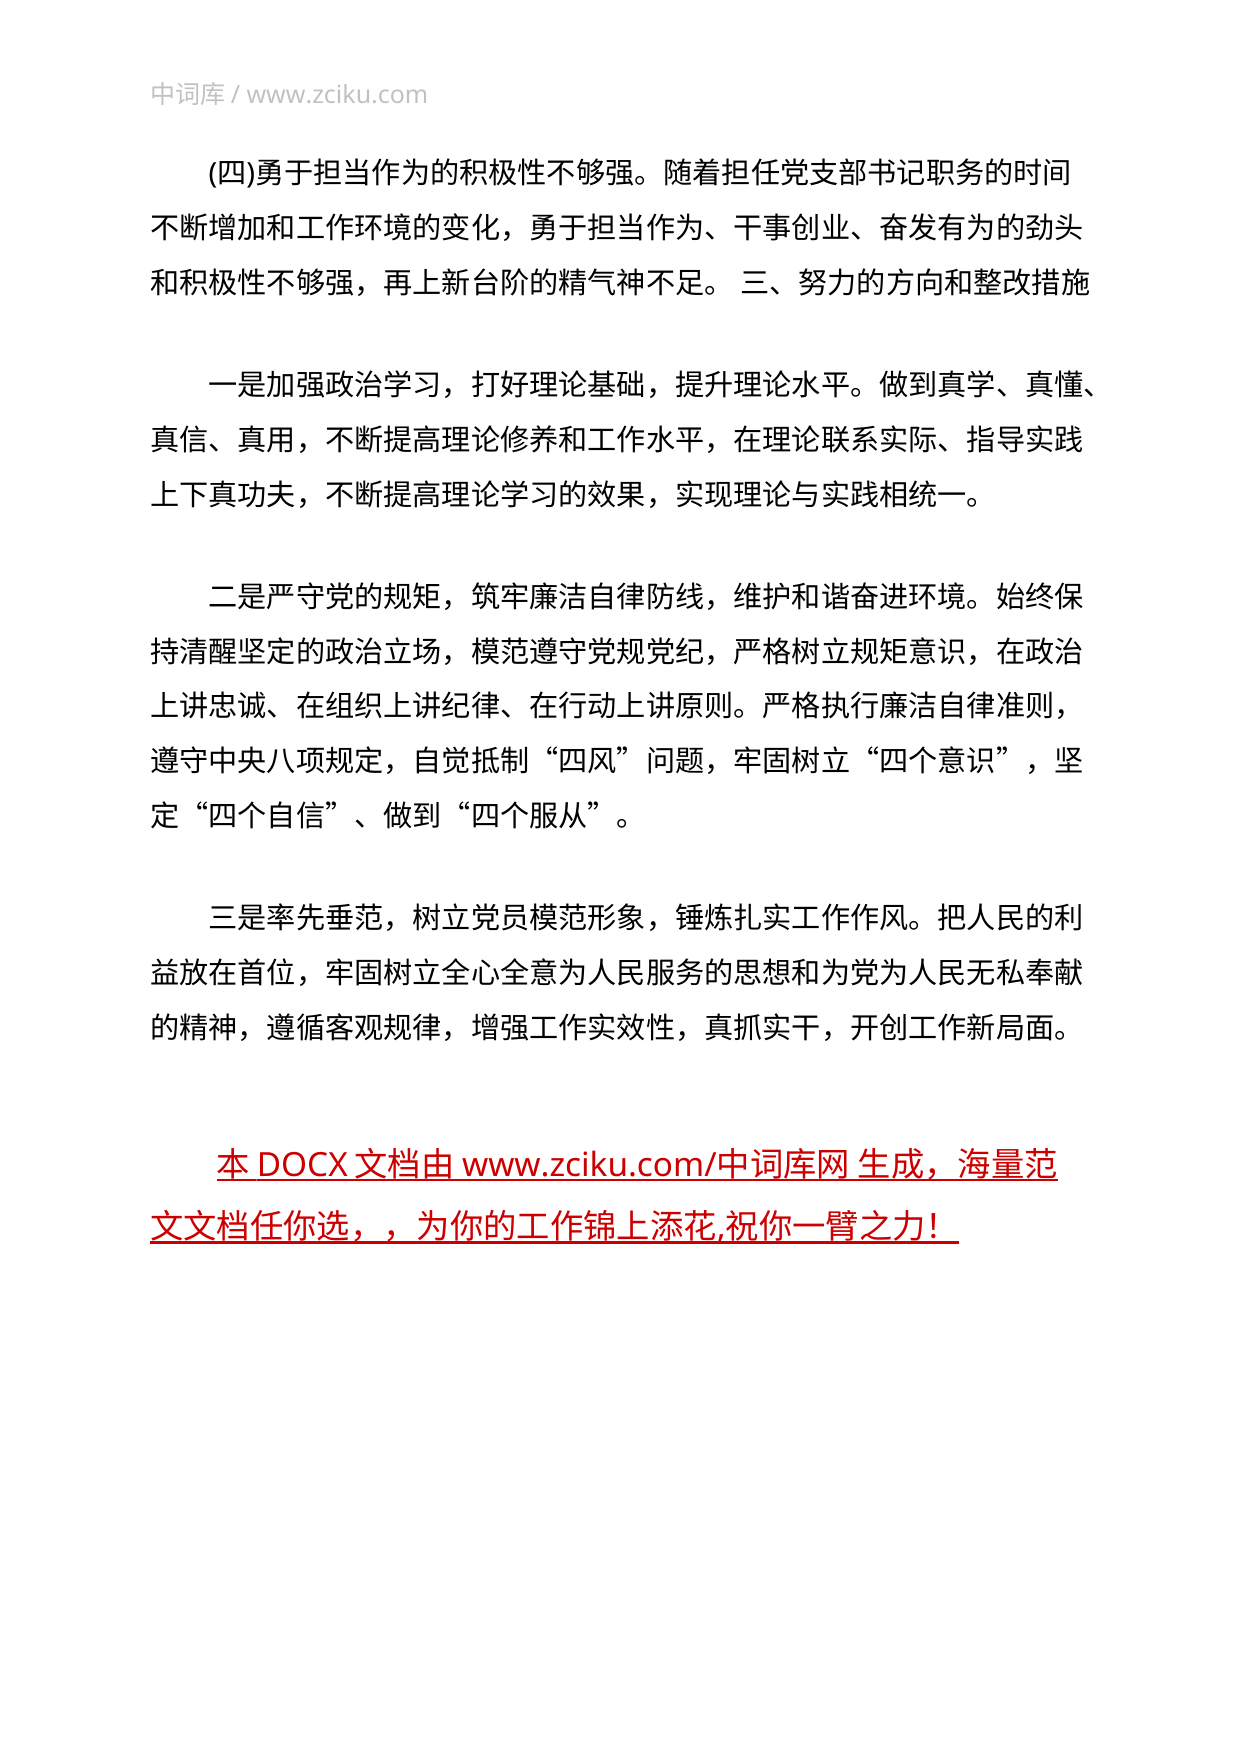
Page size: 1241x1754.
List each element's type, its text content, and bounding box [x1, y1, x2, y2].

text 本DOCX文档由 www.zciku.com/中词库网 生成，海量范文文档任你选，，为你的工作锦上添花,祝你一臂之力！ [150, 1137, 1090, 1249]
text 二是严守党的规矩，筑牢廉洁自律防线，维护和谐奋进环境。始终保持清醒坚定的政治立场，模范遵守党规党纪，严格树立规矩意识，在政治上讲忠诚、在组织上讲纪律、在行动上讲原则。严格执行廉洁自律准则，遵守中央八项规定，自觉抵制“四风”问题，牢固树立“四个意识”，坚定“四个自信”、做到“四个服从”。 [150, 573, 1090, 835]
text (四)勇于担当作为的积极性不够强。随着担任党支部书记职务的时间不断增加和工作环境的变化，勇于担当作为、干事创业、奋发有为的劲头和积极性不够强，再上新台阶的精气神不足。 三、努力的方向和整改措施 [150, 150, 1090, 302]
text 一是加强政治学习，打好理论基础，提升理论水平。做到真学、真懂、真信、真用，不断提高理论修养和工作水平，在理论联系实际、指导实践上下真功夫，不断提高理论学习的效果，实现理论与实践相统一。 [150, 362, 1090, 514]
text 三是率先垂范，树立党员模范形象，锤炼扎实工作作风。把人民的利益放在首位，牢固树立全心全意为人民服务的思想和为党为人民无私奉献的精神，遵循客观规律，增强工作实效性，真抓实干，开创工作新局面。 [150, 894, 1090, 1047]
